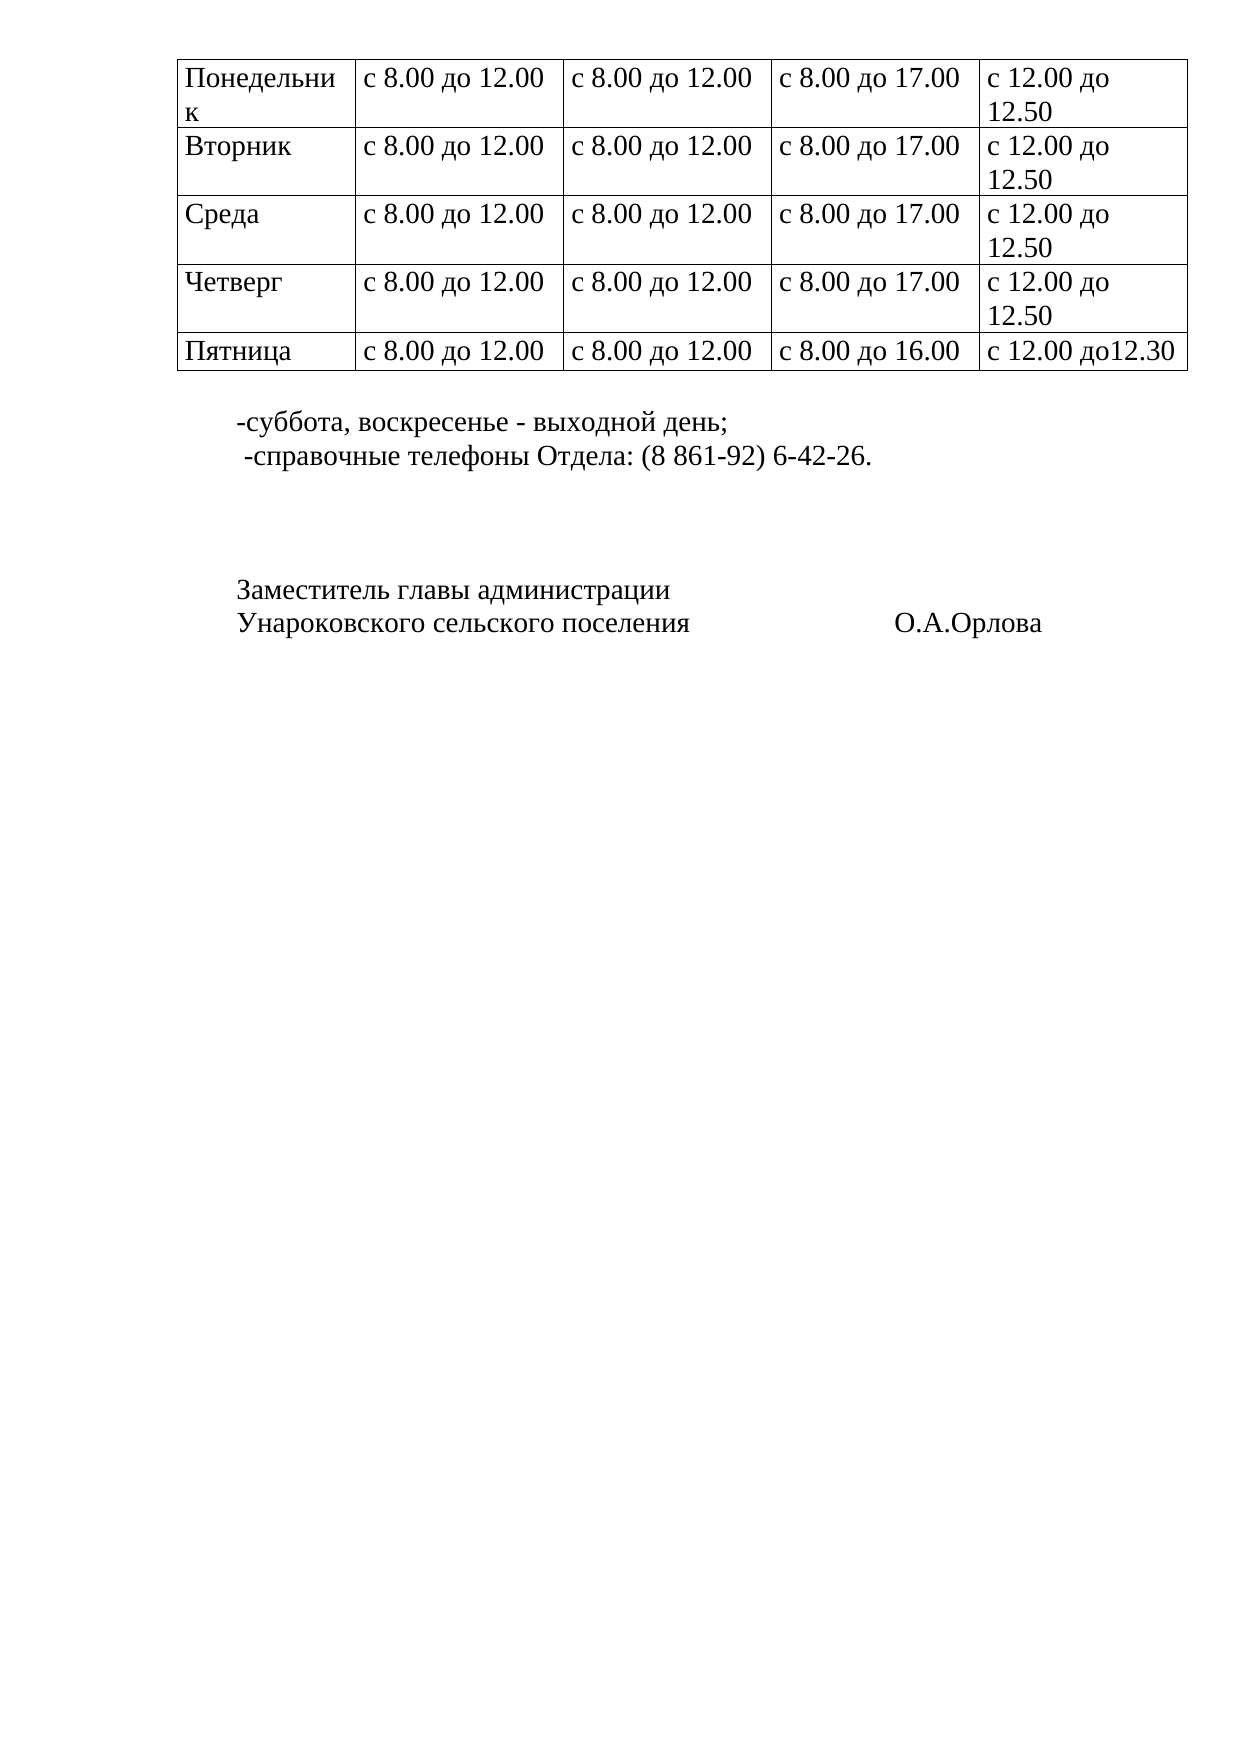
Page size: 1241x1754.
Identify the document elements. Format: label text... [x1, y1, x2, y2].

table_cell с 8.00 до 12.00 [356, 265, 563, 332]
table_cell с 12.00 до 12.50 [980, 128, 1187, 195]
text Унароковского сельского поселения О.А.Орлова [177, 606, 1152, 639]
table_cell с 8.00 до 12.00 [564, 265, 771, 332]
table_cell с 12.00 до12.30 [980, 333, 1187, 370]
table_cell с 8.00 до 17.00 [772, 196, 979, 263]
table_cell с 8.00 до 12.00 [356, 196, 563, 263]
table_cell с 12.00 до 12.50 [980, 265, 1187, 332]
text -суббота, воскресенье - выходной день; [177, 404, 1152, 438]
table_cell Среда [178, 196, 355, 263]
table_cell с 8.00 до 12.00 [564, 128, 771, 195]
table_cell с 8.00 до 12.00 [356, 60, 563, 127]
text -справочные телефоны Отдела: (8 861-92) 6-42-26. [177, 438, 1152, 471]
table_cell с 8.00 до 12.00 [564, 333, 771, 370]
table_cell с 8.00 до 16.00 [772, 333, 979, 370]
table_cell Пятница [178, 333, 355, 370]
table_cell с 12.00 до 12.50 [980, 60, 1187, 127]
table_cell Вторник [178, 128, 355, 195]
table_cell с 8.00 до 12.00 [564, 60, 771, 127]
table_cell с 8.00 до 17.00 [772, 60, 979, 127]
table_cell с 8.00 до 12.00 [564, 196, 771, 263]
table_cell с 8.00 до 12.00 [356, 128, 563, 195]
table_cell с 8.00 до 17.00 [772, 265, 979, 332]
table_cell с 8.00 до 12.00 [356, 333, 563, 370]
table_cell с 12.00 до 12.50 [980, 196, 1187, 263]
table_cell с 8.00 до 17.00 [772, 128, 979, 195]
table_cell Понедельник [178, 60, 355, 127]
text Заместитель главы администрации [177, 572, 1152, 606]
table_cell Четверг [178, 265, 355, 332]
